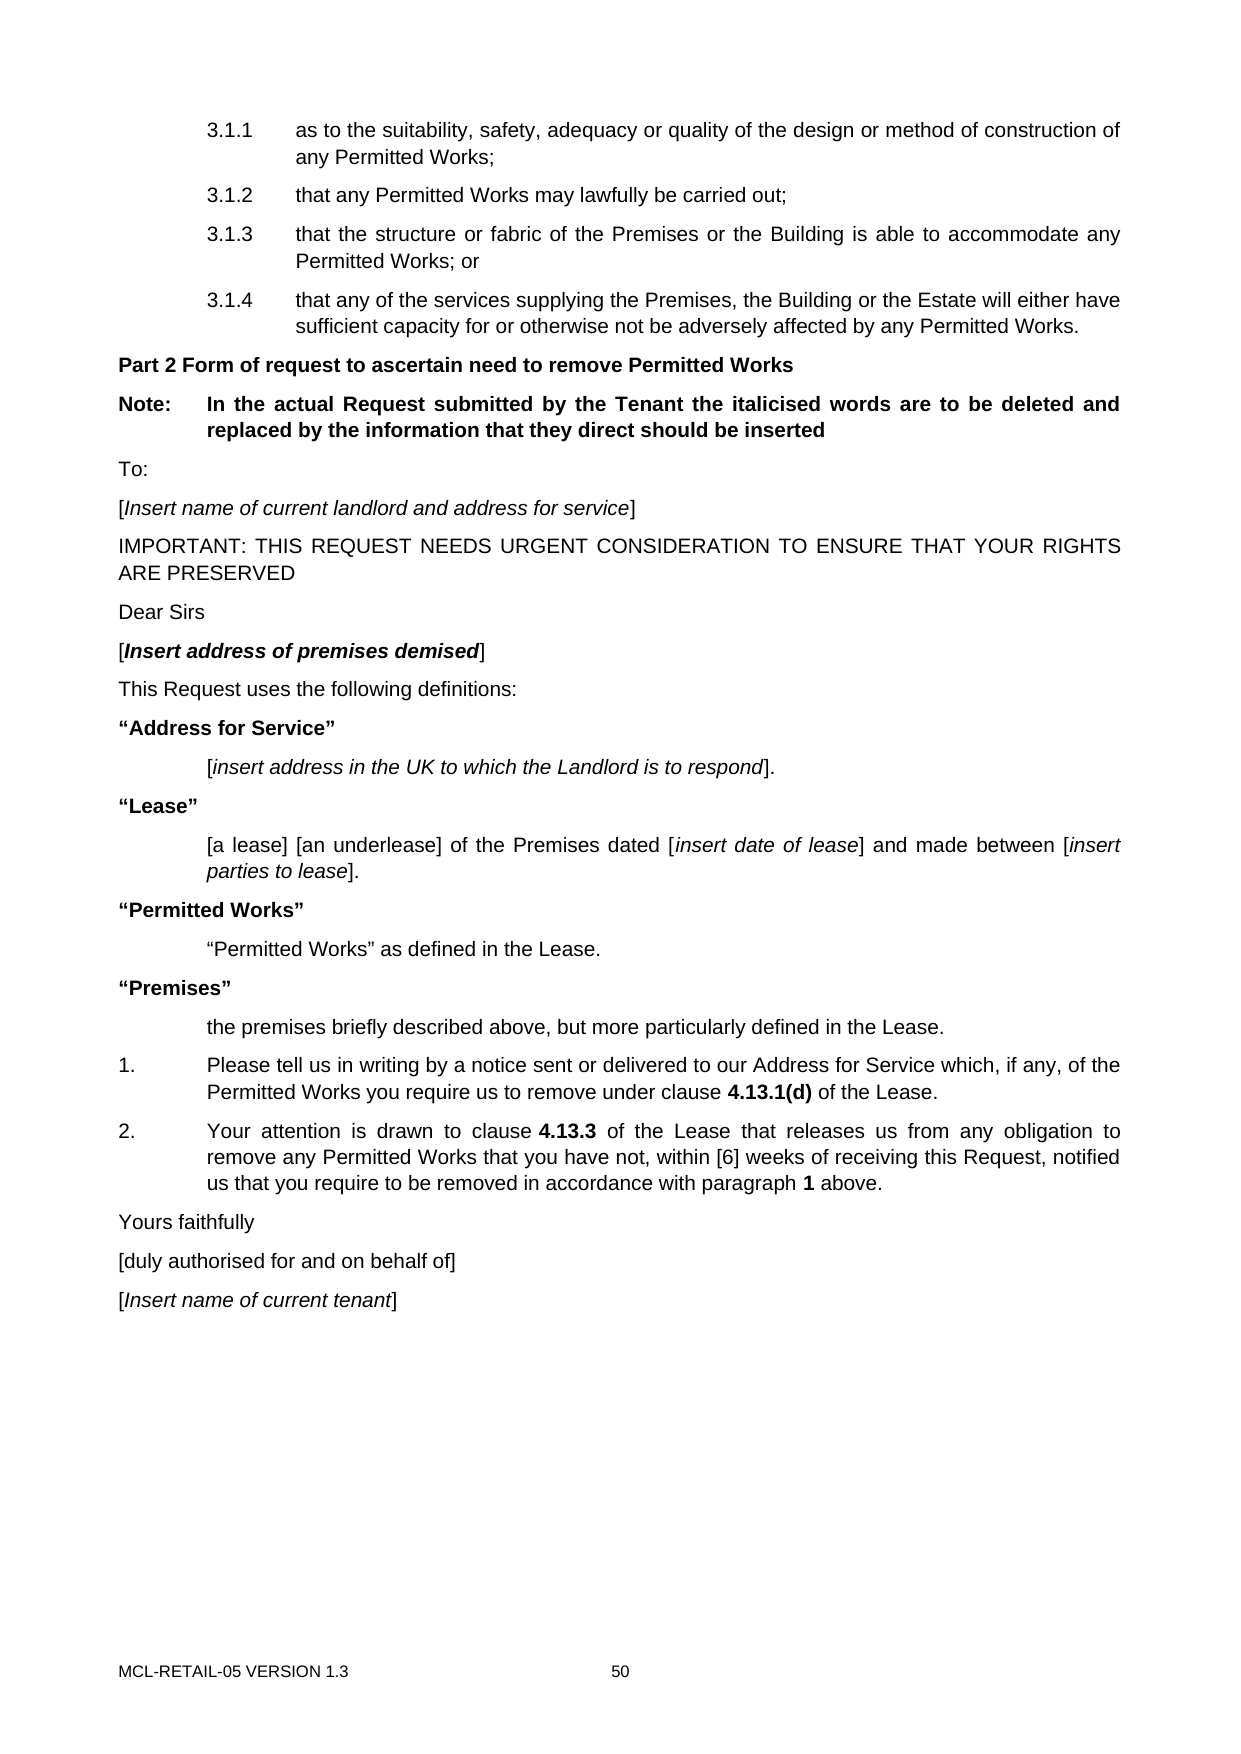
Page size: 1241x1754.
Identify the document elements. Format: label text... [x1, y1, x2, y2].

text “Premises” [118, 976, 1122, 999]
text the premises briefly described above, but more particularly defined in the Lease. [207, 1014, 1122, 1038]
text “Permitted Works” as defined in the Lease. [207, 937, 1122, 961]
text that any Permitted Works may lawfully be carried out; [207, 183, 1122, 207]
text IMPORTANT: THIS REQUEST NEEDS URGENT CONSIDERATION TO ENSURE THAT YOUR RIGHTS ARE PRESERVED [118, 534, 1122, 585]
text “Permitted Works” [118, 898, 1122, 922]
text [insert address in the UK to which the Landlord is to respond]. [207, 755, 1122, 779]
text [Insert address of premises demised] [118, 638, 1122, 662]
text [a lease] [an underlease] of the Premises dated [insert date of lease] and made between [insert parties to lease]. [207, 833, 1122, 883]
text Your attention is drawn to clause 4.13.3 of the Lease that releases us from any obligation to remove any Permitted Works that you have not, within [6] weeks of receiving this Request, notified us that you require to be removed in accordance with paragraph 1 above. [118, 1118, 1122, 1195]
text that any of the services supplying the Premises, the Building or the Estate will either have sufficient capacity for or otherwise not be adversely affected by any Permitted Works. [207, 287, 1122, 338]
text Note: In the actual Request submitted by the Tenant the italicised words are to be deleted and replaced by the information that they direct should be inserted [118, 391, 1122, 442]
text [duly authorised for and on behalf of] [118, 1249, 1122, 1273]
text “Address for Service” [118, 716, 1122, 740]
text as to the suitability, safety, adequacy or quality of the design or method of construction of any Permitted Works; [207, 118, 1122, 168]
text that the structure or fabric of the Premises or the Building is able to accommodate any Permitted Works; or [207, 222, 1122, 272]
text Dear Sirs [118, 599, 1122, 623]
text To: [118, 457, 1122, 481]
text “Lease” [118, 794, 1122, 818]
text This Request uses the following definitions: [118, 677, 1122, 701]
text Form of request to ascertain need to remove Permitted Works [118, 353, 1122, 377]
text [Insert name of current landlord and address for service] [118, 496, 1122, 519]
text [Insert name of current tenant] [118, 1288, 1122, 1312]
list Please tell us in writing by a notice sent or delivered to our Address for Service which, if any, of the Permitted Works you require us to remove under clause 4.13.1(d) of the Lease. [118, 1053, 1122, 1104]
text Yours faithfully [118, 1210, 1122, 1234]
